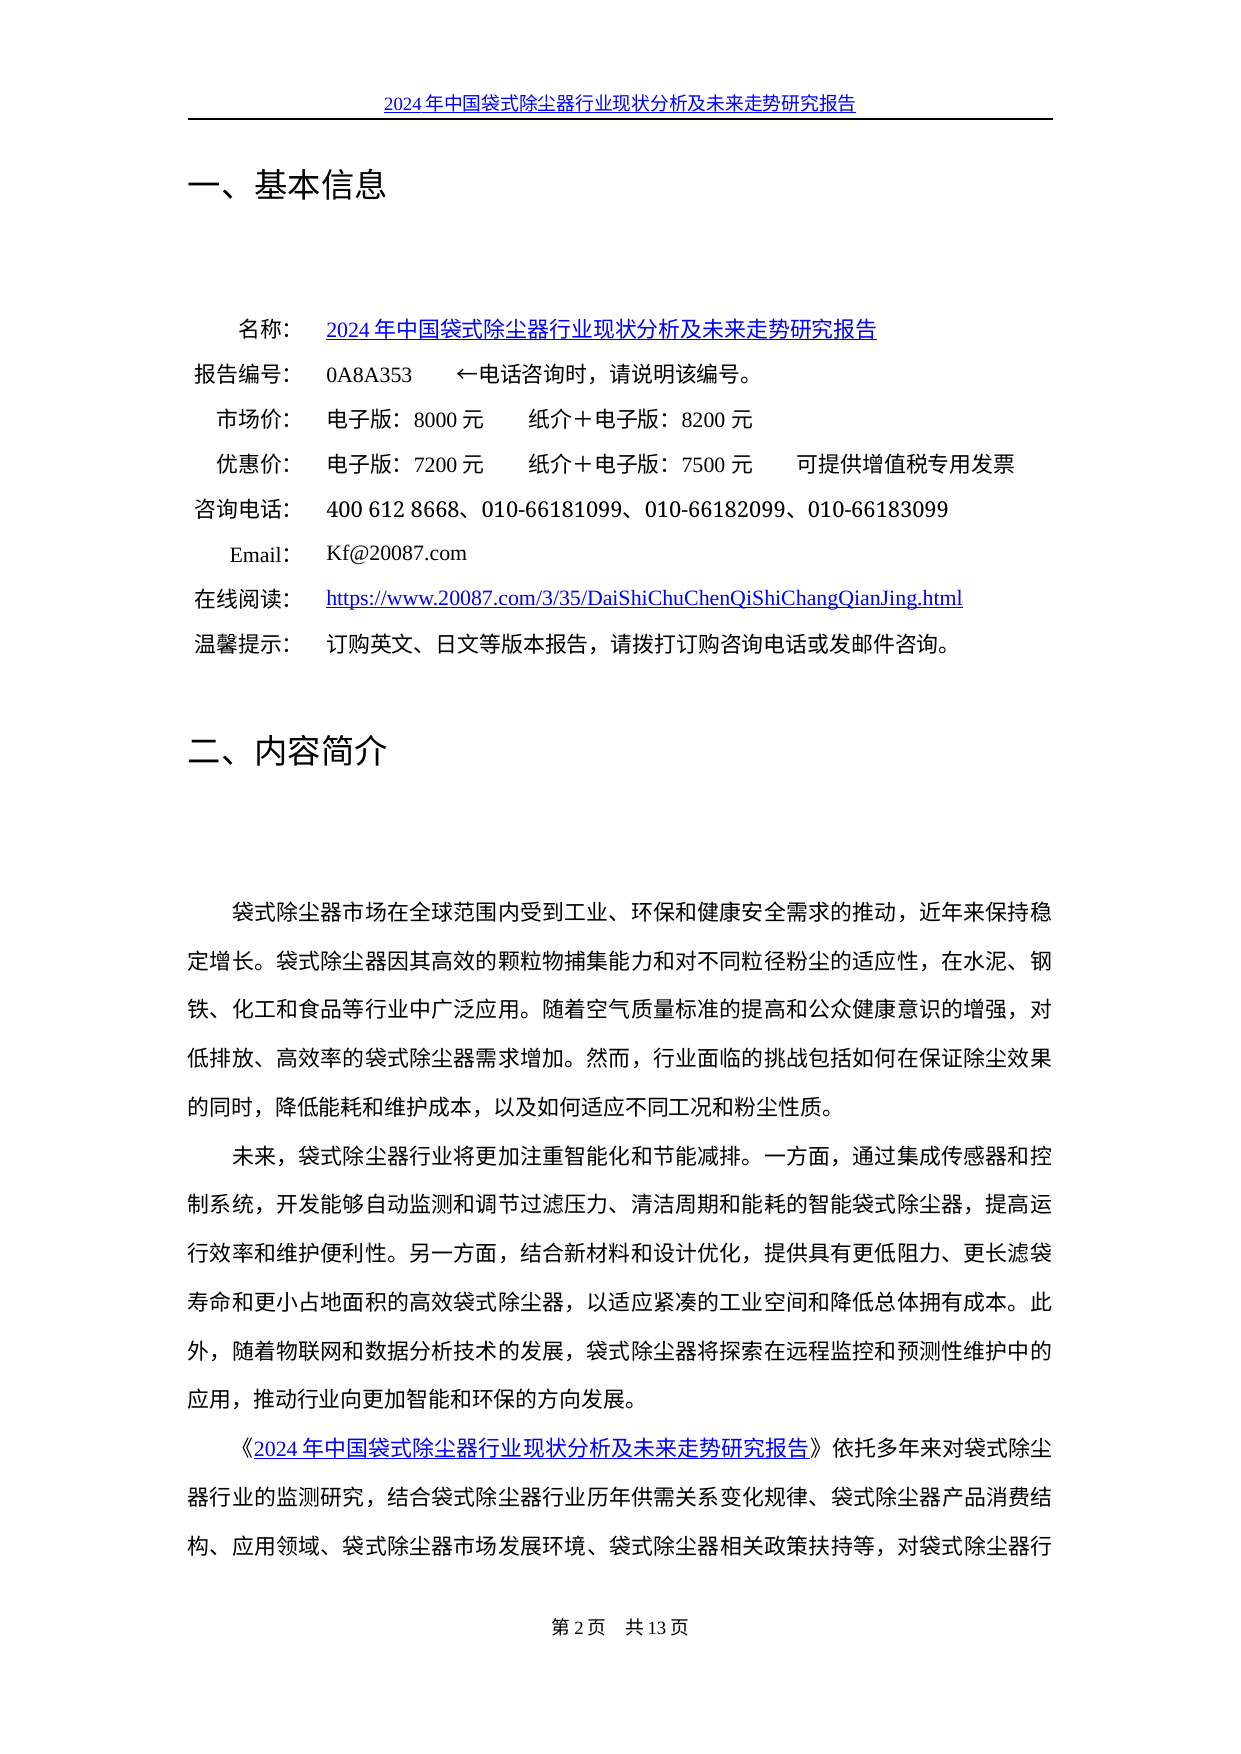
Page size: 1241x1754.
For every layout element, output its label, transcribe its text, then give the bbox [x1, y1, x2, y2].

title 二、内容简介 [187, 717, 1053, 782]
table_cell Email： [167, 537, 315, 582]
table_cell 0A8A353 ←电话咨询时，请说明该编号。 [315, 357, 1073, 402]
table_cell 电子版：8000 元 纸介＋电子版：8200 元 [315, 402, 1073, 447]
table_cell 市场价： [167, 402, 315, 447]
table_cell [315, 582, 1073, 627]
table_cell 咨询电话： [167, 492, 315, 537]
table_cell 报告编号： [167, 357, 315, 402]
title 一、基本信息 [187, 150, 1053, 215]
table_cell 优惠价： [167, 447, 315, 492]
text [187, 894, 1053, 1561]
table_cell 温馨提示： [167, 627, 315, 672]
table_cell 在线阅读： [167, 582, 315, 627]
table_header 名称： [167, 312, 315, 357]
table_header 2024年中国袋式除尘器行业现状分析及未来走势研究报告 [315, 312, 1073, 357]
table_cell 订购英文、日文等版本报告，请拨打订购咨询电话或发邮件咨询。 [315, 627, 1073, 672]
table_cell 电子版：7200 元 纸介＋电子版：7500 元 可提供增值税专用发票 [315, 447, 1073, 492]
table_cell Kf@20087.com [315, 537, 1073, 582]
table_cell 400 612 8668、010-66181099、010-66182099、010-66183099 [315, 492, 1073, 537]
